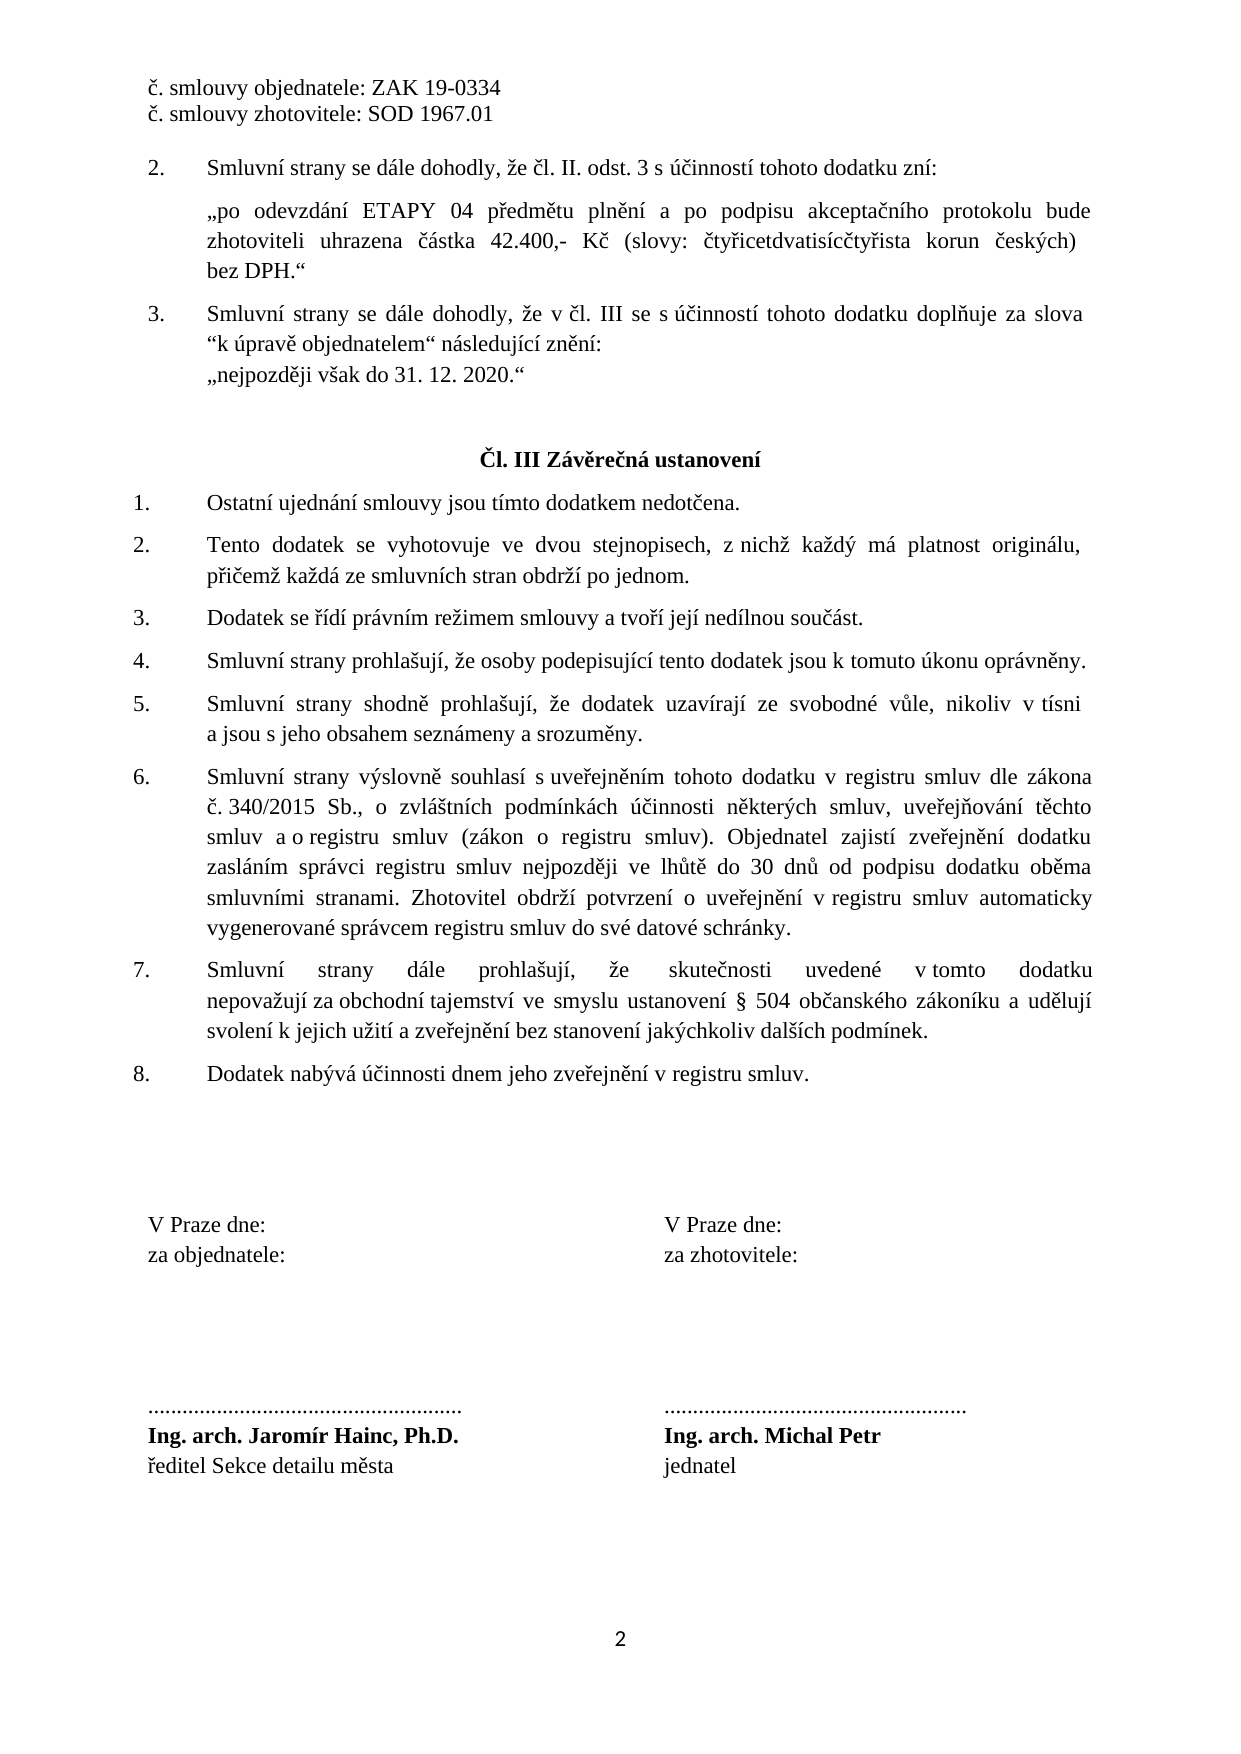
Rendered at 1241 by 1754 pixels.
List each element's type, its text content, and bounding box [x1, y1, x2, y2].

text V Praze dne: V Praze dne: [148, 1211, 1093, 1237]
text za objednatele: za zhotovitele: [148, 1241, 1093, 1267]
list Ostatní ujednání smlouvy jsou tímto dodatkem nedotčena. [133, 489, 1093, 515]
list Dodatek se řídí právním režimem smlouvy a tvoří její nedílnou součást. [133, 604, 1093, 631]
text „po odevzdání ETAPY 04 předmětu plnění a po podpisu akceptačního protokolu bude zhotoviteli uhrazena částka 42.400,- Kč (slovy: čtyřicetdvatisícčtyřista korun českých) bez DPH.“ [207, 197, 1093, 284]
list Smluvní strany shodně prohlašují, že dodatek uzavírají ze svobodné vůle, nikoliv v tísni a jsou s jeho obsahem seznámeny a srozuměny. [133, 690, 1093, 746]
text Čl. III Závěrečná ustanovení [148, 446, 1093, 472]
list Smluvní strany se dále dohodly, že v čl. III se s účinností tohoto dodatku doplňuje za slova “k úpravě objednatelem“ následující znění: [148, 300, 1093, 357]
list Smluvní strany prohlašují, že osoby podepisující tento dodatek jsou k tomuto úkonu oprávněny. [133, 647, 1093, 673]
list Smluvní strany se dále dohodly, že čl. II. odst. 3 s účinností tohoto dodatku zní: [148, 154, 1093, 181]
text ....................................................... ..................................................... [148, 1392, 1093, 1418]
list „nejpozději však do 31. 12. 2020.“ [207, 361, 1093, 387]
list Dodatek nabývá účinnosti dnem jeho zveřejnění v registru smluv. [133, 1060, 1093, 1086]
text Ing. arch. Jaromír Hainc, Ph.D. Ing. arch. Michal Petr [148, 1422, 1093, 1448]
text ředitel Sekce detailu města jednatel [148, 1452, 1093, 1479]
list Tento dodatek se vyhotovuje ve dvou stejnopisech, z nichž každý má platnost originálu, přičemž každá ze smluvních stran obdrží po jednom. [133, 532, 1093, 588]
list Smluvní strany výslovně souhlasí s uveřejněním tohoto dodatku v registru smluv dle zákona č. 340/2015 Sb., o zvláštních podmínkách účinnosti některých smluv, uveřejňování těchto smluv a o registru smluv (zákon o registru smluv). Objednatel zajistí zveřejnění dodatku zasláním správci registru smluv nejpozději ve lhůtě do 30 dnů od podpisu dodatku oběma smluvními stranami. Zhotovitel obdrží potvrzení o uveřejnění v registru smluv automaticky vygenerované správcem registru smluv do své datové schránky. [133, 763, 1093, 940]
list Smluvní strany dále prohlašují, že skutečnosti uvedené v tomto dodatku nepovažují za obchodní tajemství ve smyslu ustanovení § 504 občanského zákoníku a udělují svolení k jejich užití a zveřejnění bez stanovení jakýchkoliv dalších podmínek. [133, 957, 1093, 1043]
